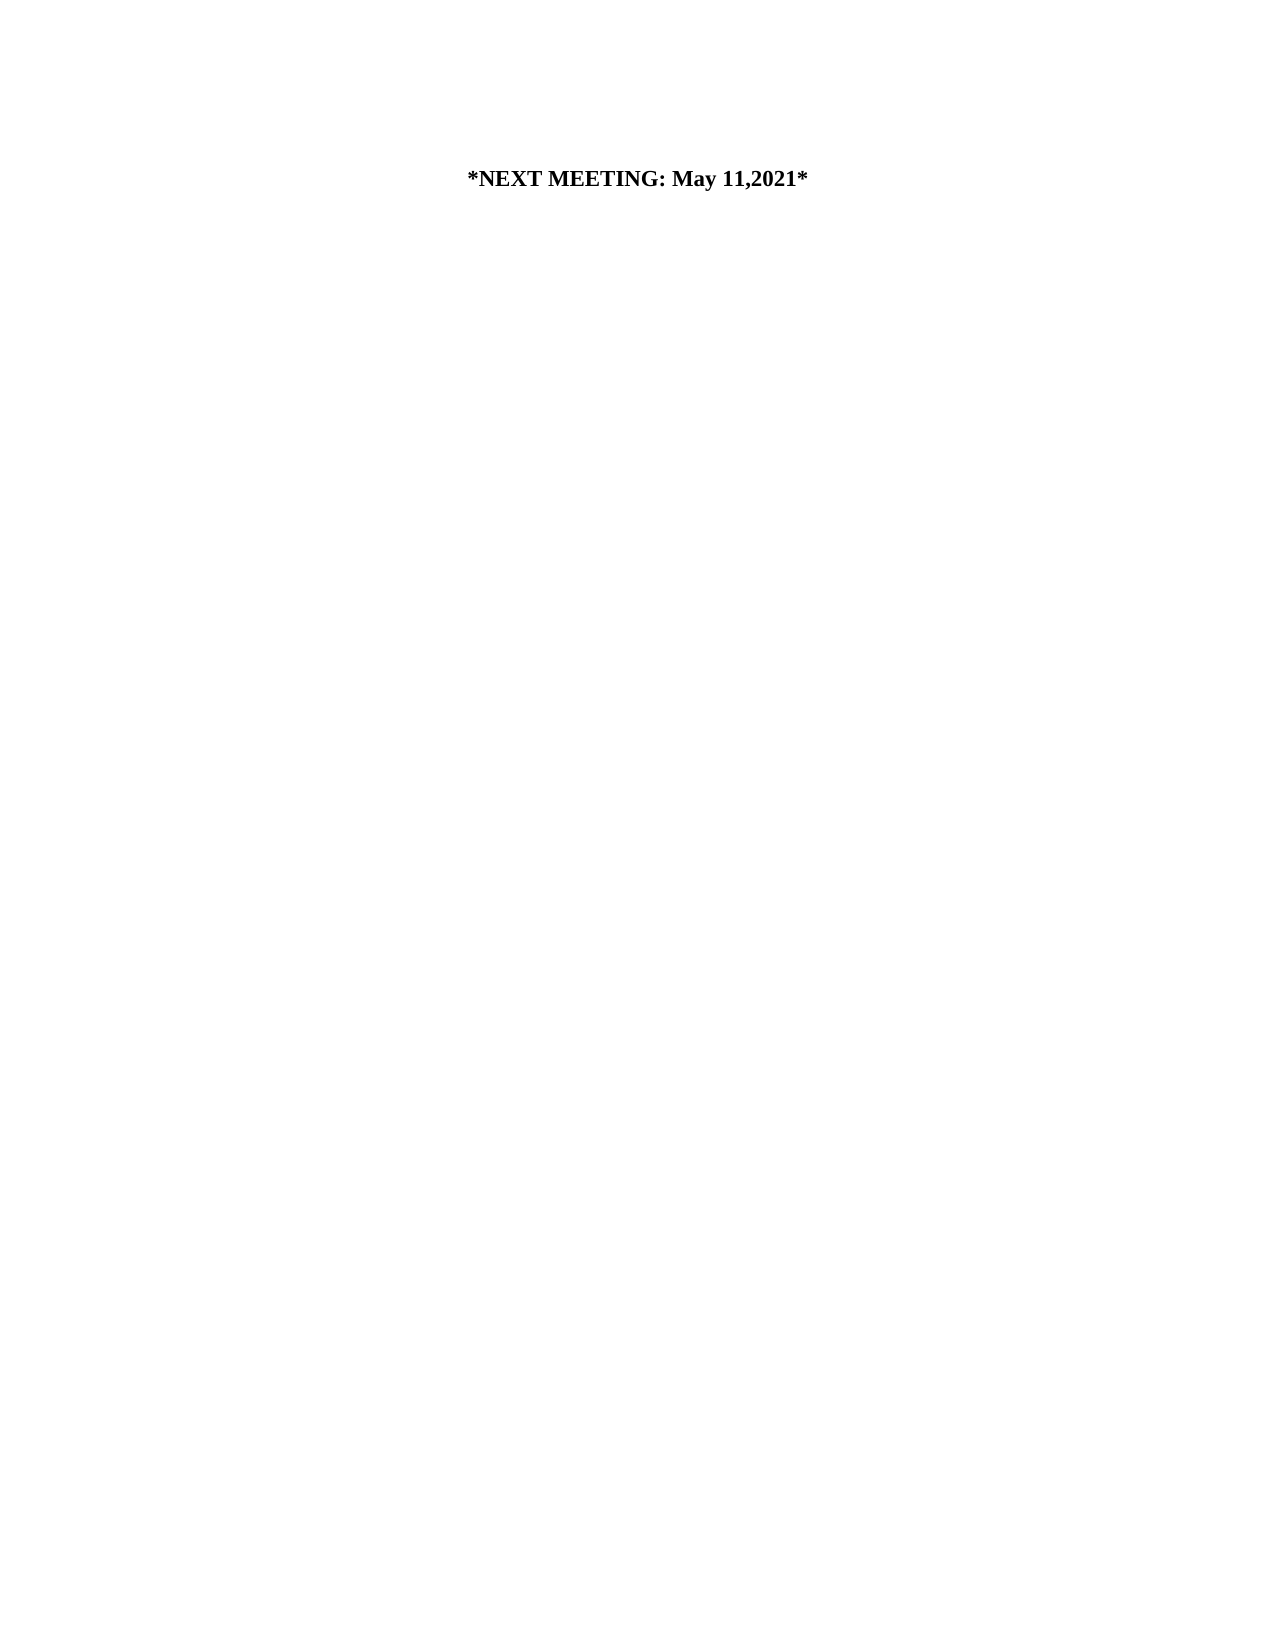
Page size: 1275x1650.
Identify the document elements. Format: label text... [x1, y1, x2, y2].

text *NEXT MEETING: May 11,2021* [120, 165, 1155, 192]
